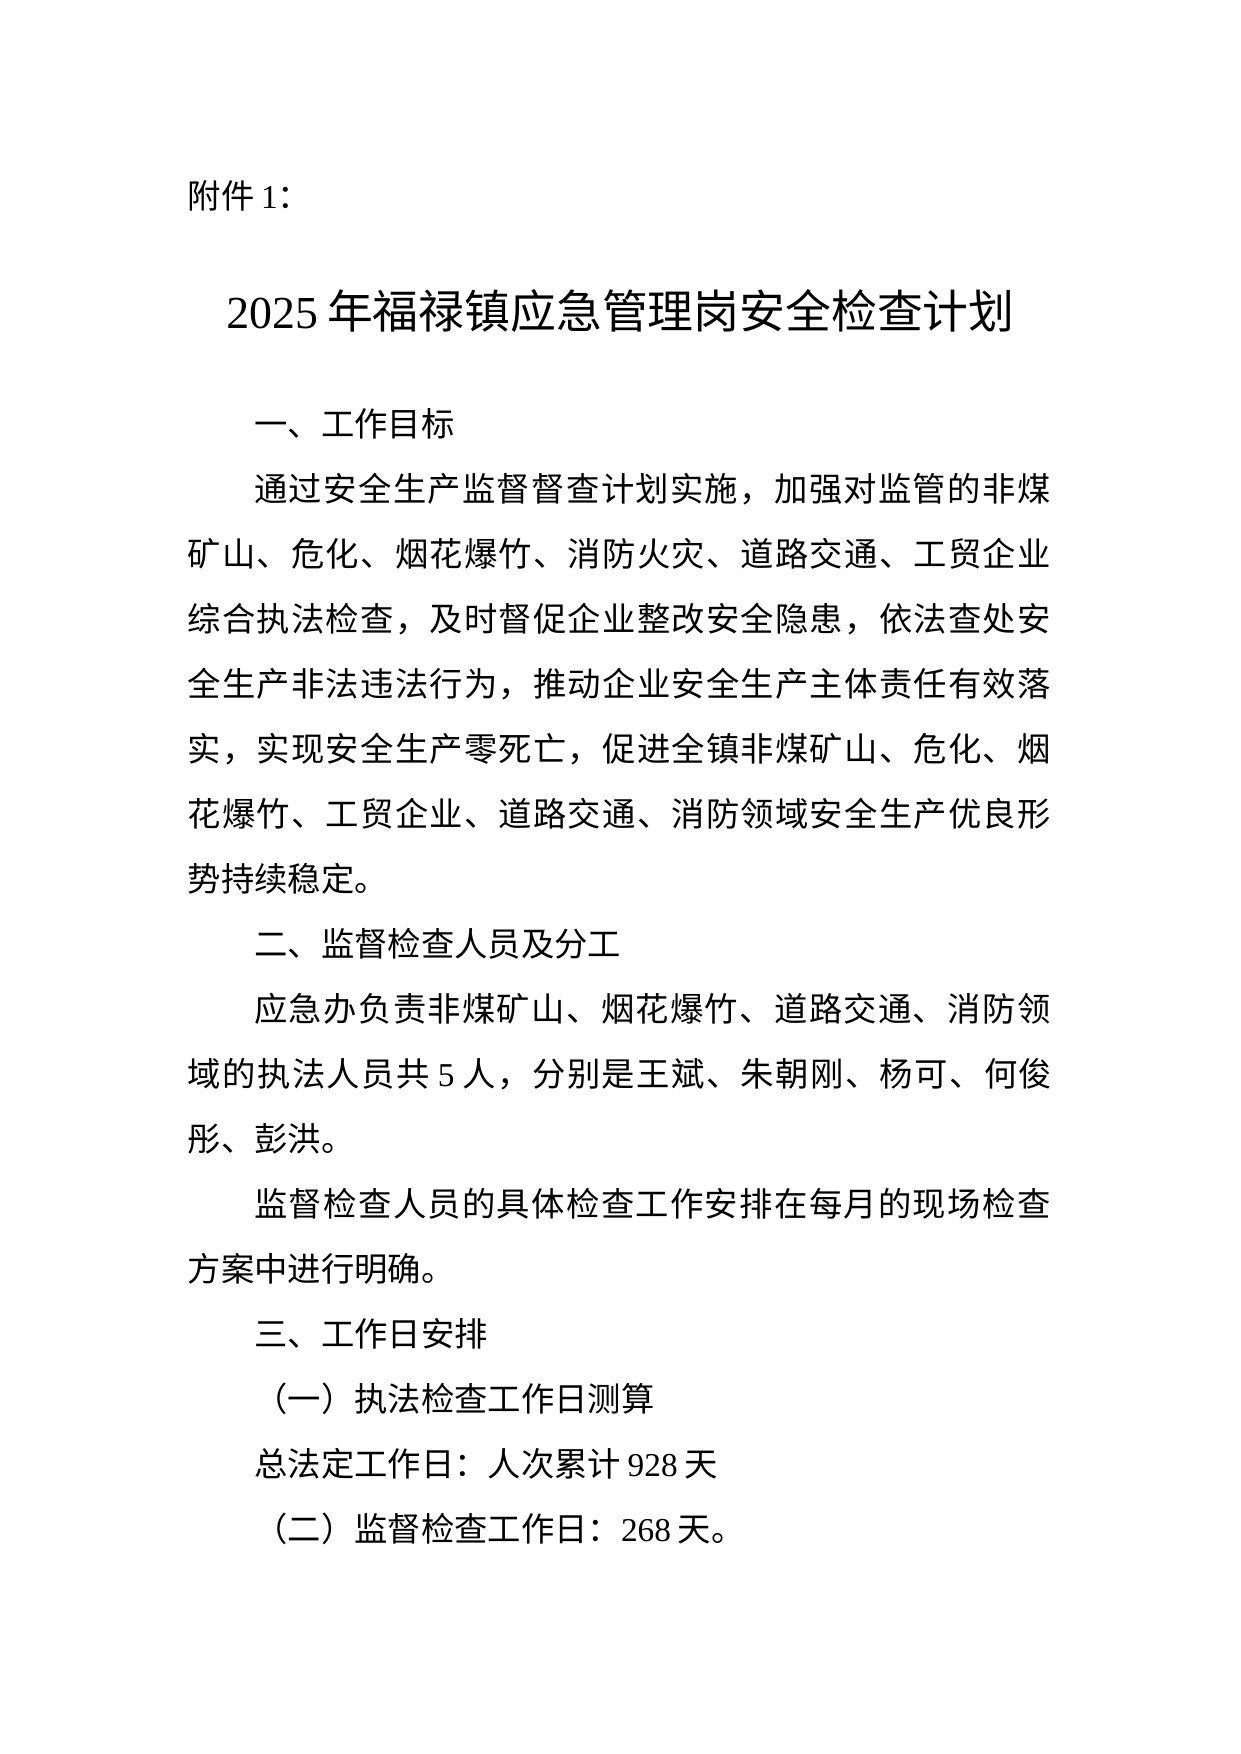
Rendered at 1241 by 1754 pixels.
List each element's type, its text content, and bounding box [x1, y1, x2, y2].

text 一、工作目标 [187, 389, 1053, 454]
text （一）执法检查工作日测算 [187, 1364, 1053, 1429]
text 通过安全生产监督督查计划实施，加强对监管的非煤矿山、危化、烟花爆竹、消防火灾、道路交通、工贸企业综合执法检查，及时督促企业整改安全隐患，依法查处安全生产非法违法行为，推动企业安全生产主体责任有效落实，实现安全生产零死亡，促进全镇非煤矿山、危化、烟花爆竹、工贸企业、道路交通、消防领域安全生产优良形势持续稳定。 [187, 454, 1053, 909]
text 二、监督检查人员及分工 [187, 909, 1053, 974]
text 2025年福禄镇应急管理岗安全检查计划 [187, 259, 1053, 357]
text 三、工作日安排 [187, 1299, 1053, 1364]
text 监督检查人员的具体检查工作安排在每月的现场检查方案中进行明确。 [187, 1169, 1053, 1299]
text 应急办负责非煤矿山、烟花爆竹、道路交通、消防领域的执法人员共5人，分别是王斌、朱朝刚、杨可、何俊彤、彭洪。 [187, 974, 1053, 1169]
text 附件1： [187, 162, 1053, 227]
text （二）监督检查工作日：268天。 [187, 1494, 1053, 1559]
text 总法定工作日：人次累计928天 [187, 1429, 1053, 1494]
